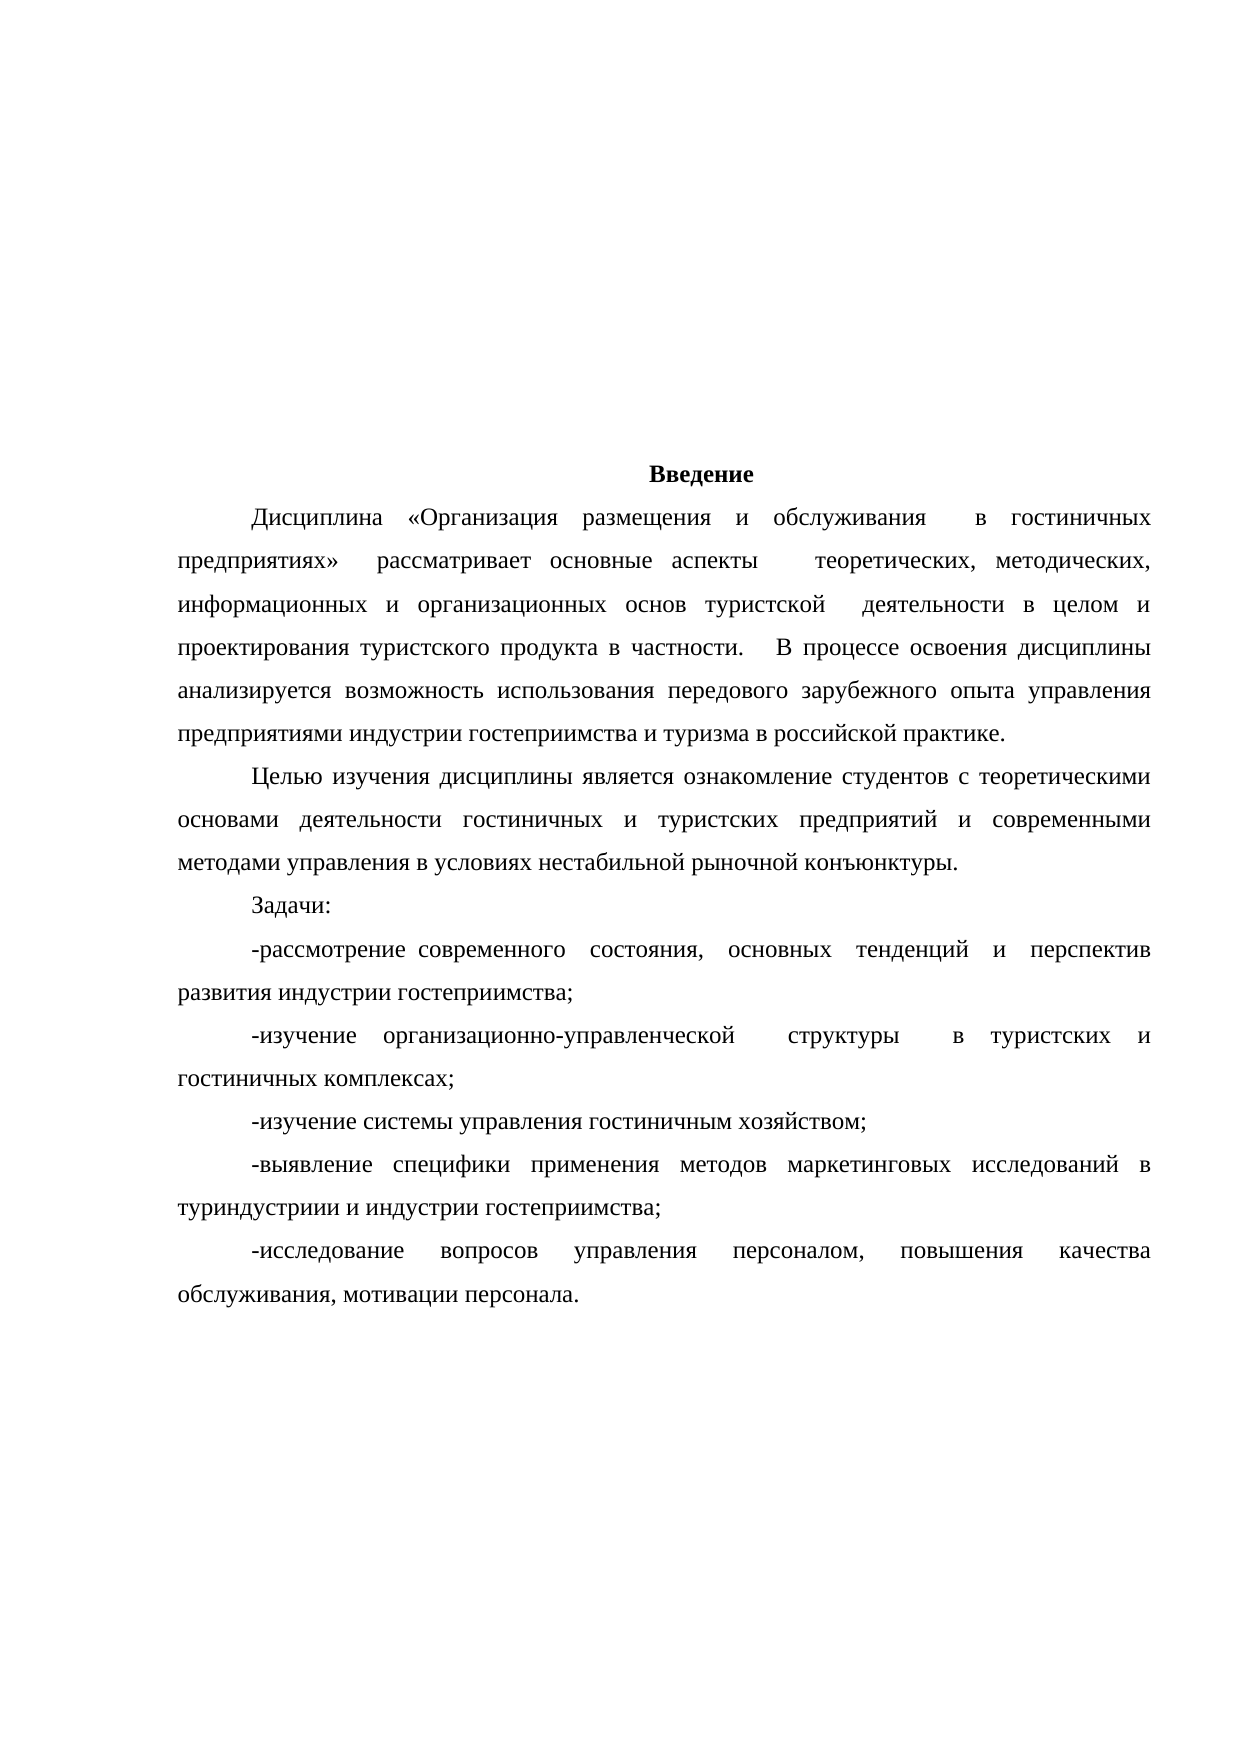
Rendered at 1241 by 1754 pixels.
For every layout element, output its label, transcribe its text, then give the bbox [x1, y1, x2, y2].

text Задачи: [177, 891, 1152, 919]
text Целью изучения дисциплины является ознакомление студентов с теоретическими основами деятельности гостиничных и туристских предприятий и современными методами управления в условиях нестабильной рыночной конъюнктуры. [177, 761, 1152, 876]
text -изучение системы управления гостиничным хозяйством; [177, 1106, 1152, 1135]
text Введение [177, 459, 1152, 488]
text -исследование вопросов управления персоналом, повышения качества обслуживания, мотивации персонала. [177, 1236, 1152, 1307]
text -выявление специфики применения методов маркетинговых исследований в туриндустриии и индустрии гостеприимства; [177, 1149, 1152, 1221]
text Дисциплина «Организация размещения и обслуживания в гостиничных предприятиях» рассматривает основные аспекты теоретических, методических, информационных и организационных основ туристской деятельности в целом и проектирования туристского продукта в частности. В процессе освоения дисциплины анализируется возможность использования передового зарубежного опыта управления предприятиями индустрии гостеприимства и туризма в российской практике. [177, 502, 1152, 747]
text -изучение организационно-управленческой структуры в туристских и гостиничных комплексах; [177, 1020, 1152, 1092]
text -рассмотрение современного состояния, основных тенденций и перспектив развития индустрии гостеприимства; [177, 934, 1152, 1006]
